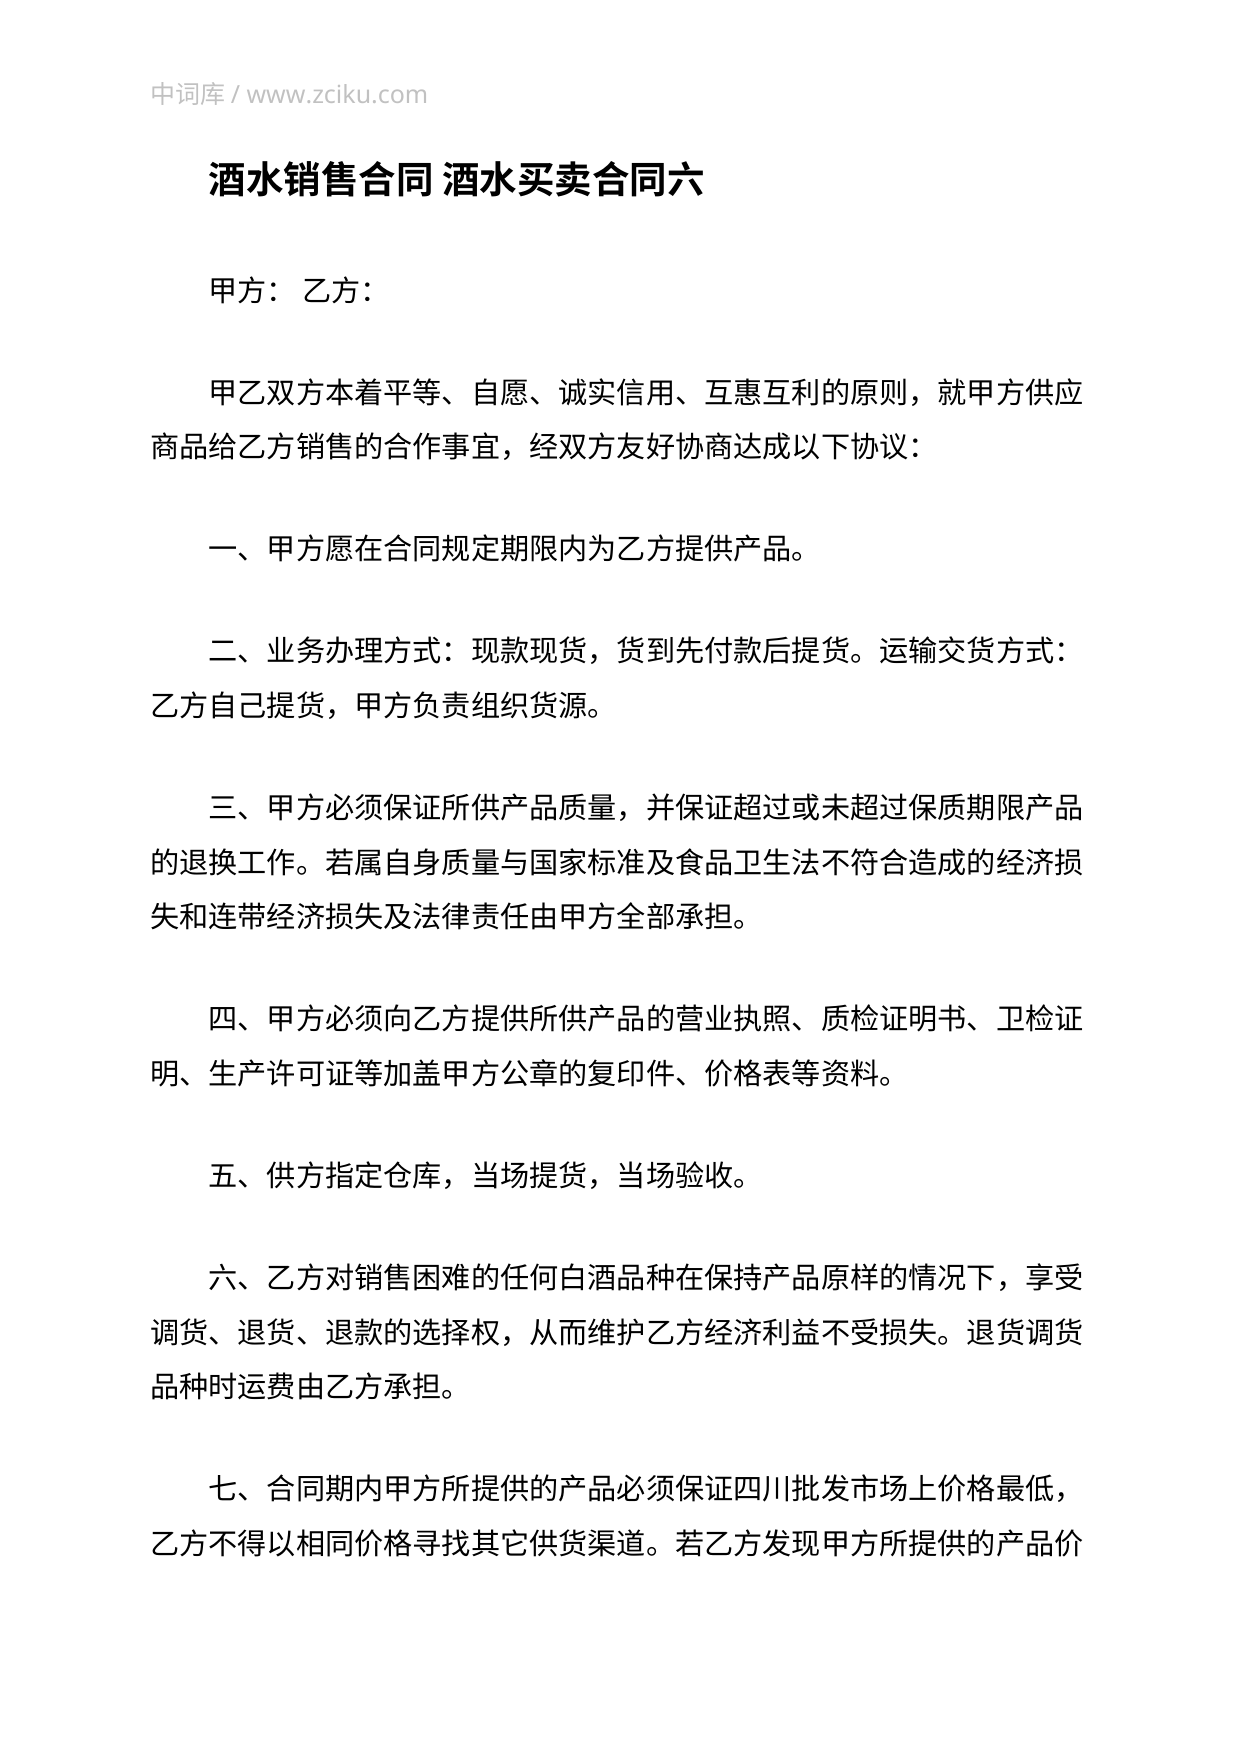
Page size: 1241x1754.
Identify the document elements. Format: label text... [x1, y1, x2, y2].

text 四、甲方必须向乙方提供所供产品的营业执照、质检证明书、卫检证明、生产许可证等加盖甲方公章的复印件、价格表等资料。 [150, 996, 1090, 1093]
text 酒水销售合同 酒水买卖合同六 [150, 150, 1090, 204]
text 甲方： 乙方： [150, 267, 1090, 310]
text 甲乙双方本着平等、自愿、诚实信用、互惠互利的原则，就甲方供应商品给乙方销售的合作事宜，经双方友好协商达成以下协议： [150, 369, 1090, 466]
text 三、甲方必须保证所供产品质量，并保证超过或未超过保质期限产品的退换工作。若属自身质量与国家标准及食品卫生法不符合造成的经济损失和连带经济损失及法律责任由甲方全部承担。 [150, 784, 1090, 936]
text 一、甲方愿在合同规定期限内为乙方提供产品。 [150, 526, 1090, 568]
text 五、供方指定仓库，当场提货，当场验收。 [150, 1152, 1090, 1195]
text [150, 1466, 1090, 1563]
text 二、业务办理方式：现款现货，货到先付款后提货。运输交货方式：乙方自己提货，甲方负责组织货源。 [150, 628, 1090, 725]
text 六、乙方对销售困难的任何白酒品种在保持产品原样的情况下，享受调货、退货、退款的选择权，从而维护乙方经济利益不受损失。退货调货品种时运费由乙方承担。 [150, 1254, 1090, 1406]
